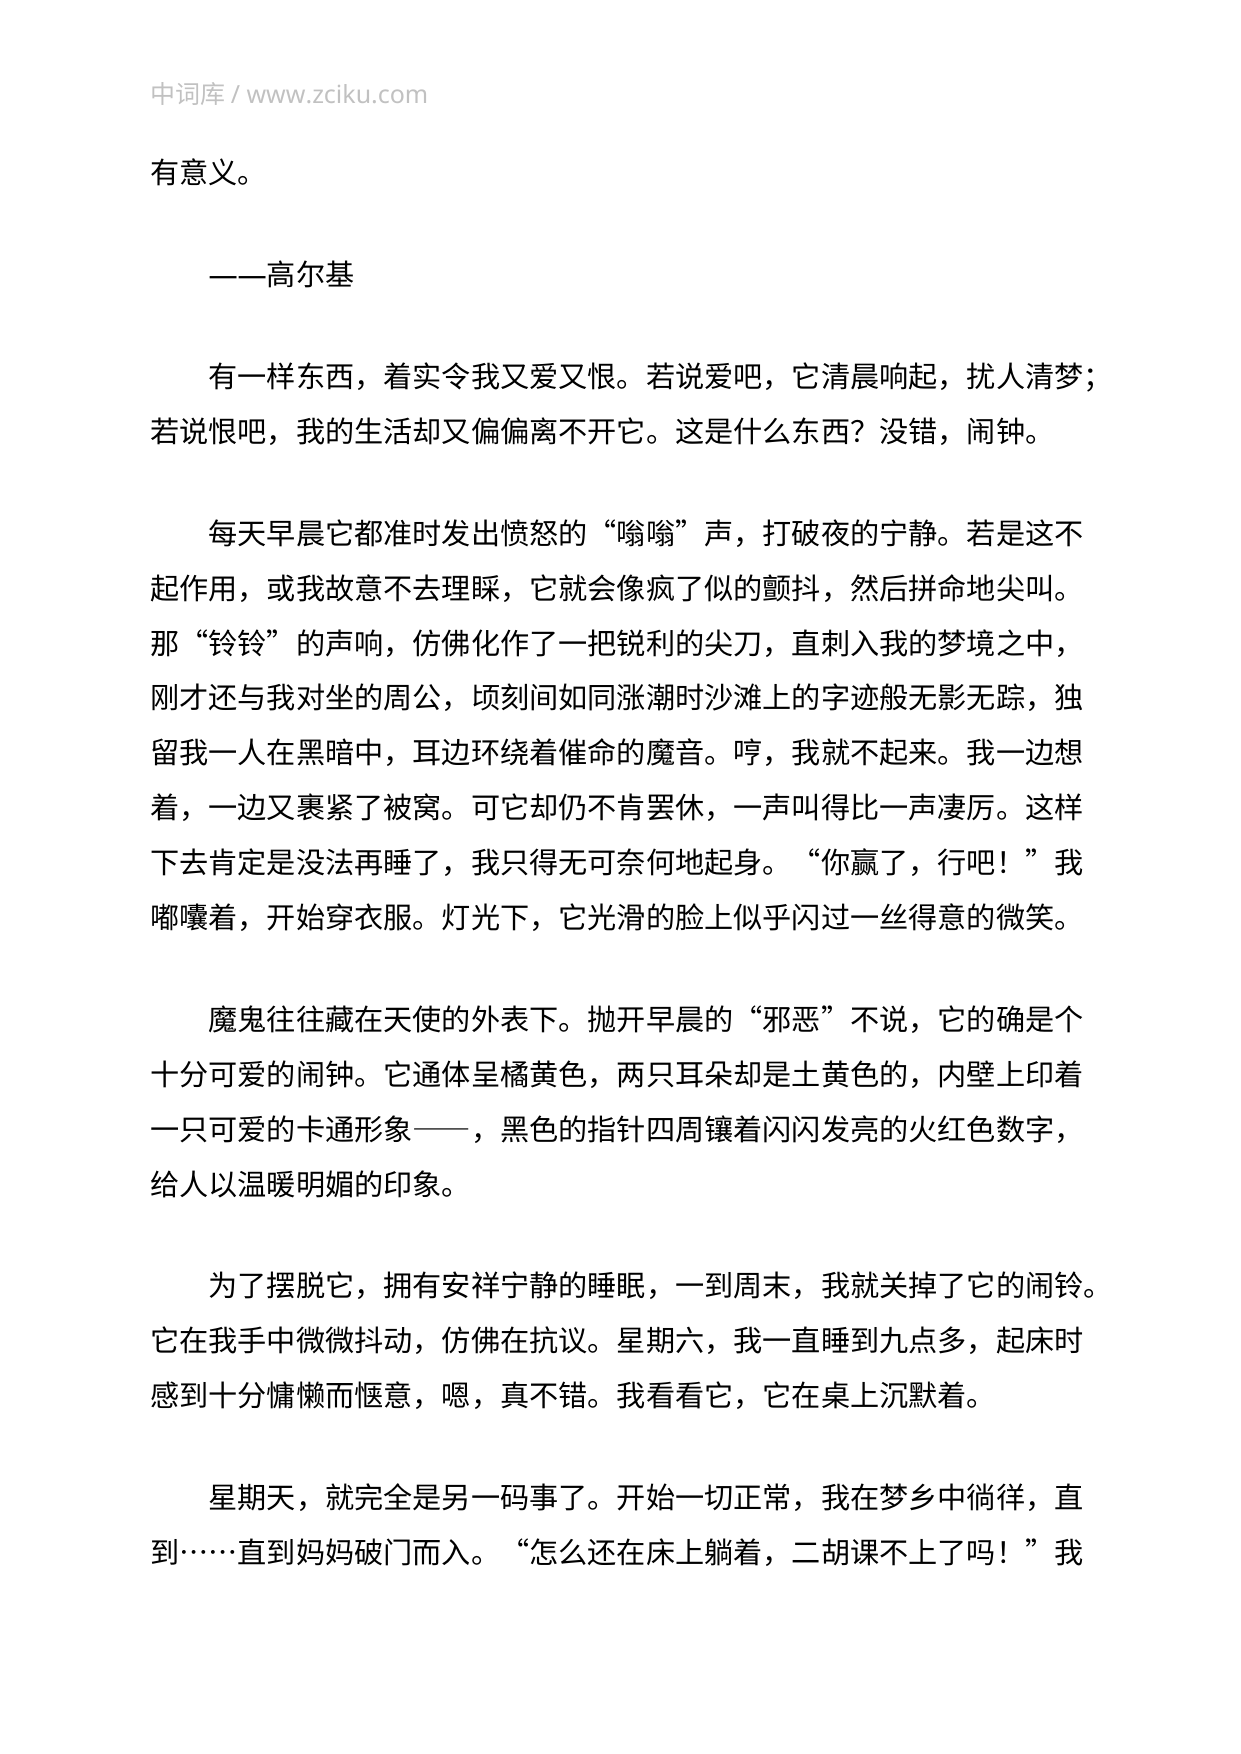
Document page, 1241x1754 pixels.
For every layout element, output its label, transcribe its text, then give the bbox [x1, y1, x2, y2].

text 有一样东西，着实令我又爱又恨。若说爱吧，它清晨响起，扰人清梦；若说恨吧，我的生活却又偏偏离不开它。这是什么东西？没错，闹钟。 [150, 354, 1090, 451]
text 为了摆脱它，拥有安祥宁静的睡眠，一到周末，我就关掉了它的闹铃。它在我手中微微抖动，仿佛在抗议。星期六，我一直睡到九点多，起床时感到十分慵懒而惬意，嗯，真不错。我看看它，它在桌上沉默着。 [150, 1263, 1090, 1415]
text 魔鬼往往藏在天使的外表下。抛开早晨的“邪恶”不说，它的确是个十分可爱的闹钟。它通体呈橘黄色，两只耳朵却是土黄色的，内壁上印着一只可爱的卡通形象——，黑色的指针四周镶着闪闪发亮的火红色数字，给人以温暖明媚的印象。 [150, 996, 1090, 1203]
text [150, 150, 1090, 192]
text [150, 1474, 1090, 1572]
text 每天早晨它都准时发出愤怒的“嗡嗡”声，打破夜的宁静。若是这不起作用，或我故意不去理睬，它就会像疯了似的颤抖，然后拼命地尖叫。那“铃铃”的声响，仿佛化作了一把锐利的尖刀，直刺入我的梦境之中，刚才还与我对坐的周公，顷刻间如同涨潮时沙滩上的字迹般无影无踪，独留我一人在黑暗中，耳边环绕着催命的魔音。哼，我就不起来。我一边想着，一边又裹紧了被窝。可它却仍不肯罢休，一声叫得比一声凄厉。这样下去肯定是没法再睡了，我只得无可奈何地起身。“你赢了，行吧！”我嘟囔着，开始穿衣服。灯光下，它光滑的脸上似乎闪过一丝得意的微笑。 [150, 510, 1090, 937]
text ——高尔基 [150, 252, 1090, 294]
